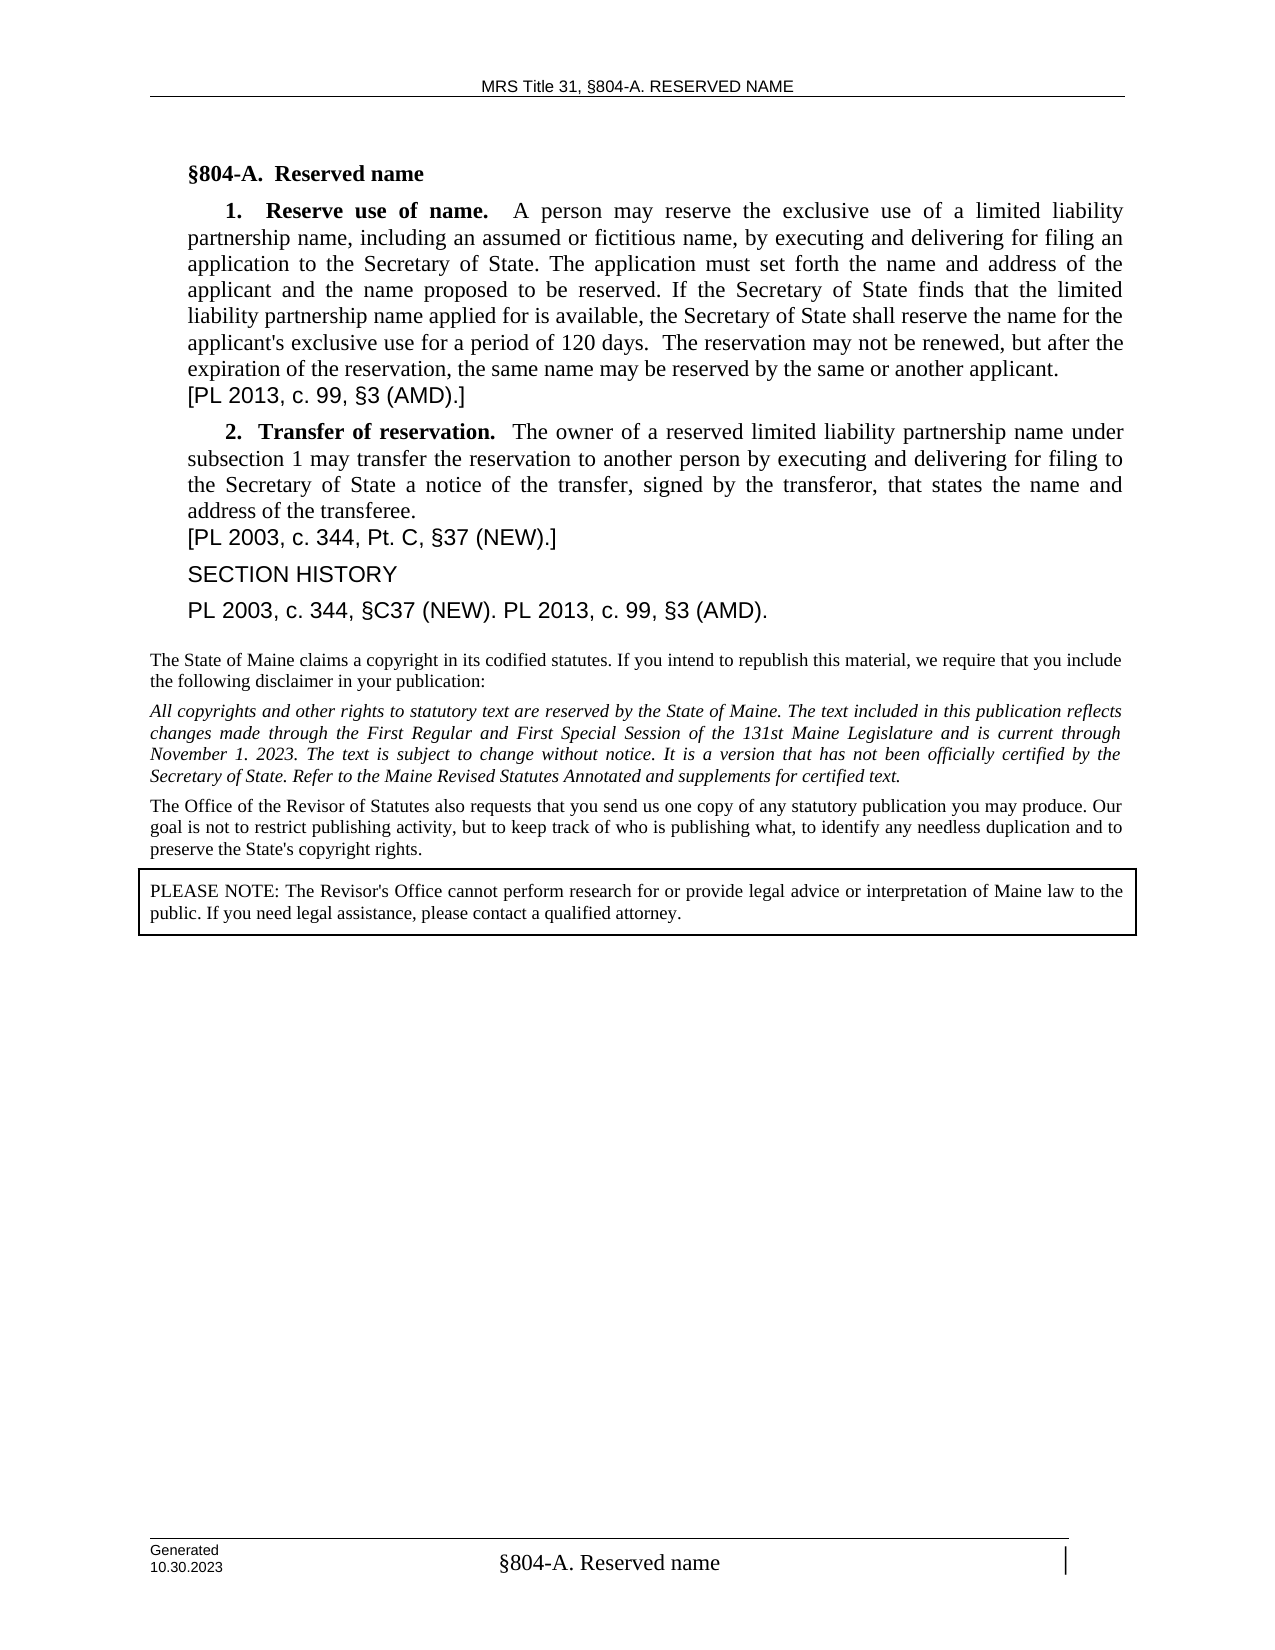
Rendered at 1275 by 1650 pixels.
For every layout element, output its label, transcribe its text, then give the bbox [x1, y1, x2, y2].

text SECTION HISTORY [187, 561, 1125, 587]
text 2. Transfer of reservation. The owner of a reserved limited liability partnership name under subsection 1 may transfer the reservation to another person by executing and delivering for filing to the Secretary of State a notice of the transfer, signed by the transferor, that states the name and address of the transferee. [187, 418, 1125, 524]
text PLEASE NOTE: The Revisor's Office cannot perform research for or provide legal advice or interpretation of Maine law to the public. If you need legal assistance, please contact a qualified attorney. [140, 870, 1135, 934]
text [PL 2003, c. 344, Pt. C, §37 (NEW).] [187, 524, 1125, 550]
text PL 2003, c. 344, §C37 (NEW). PL 2013, c. 99, §3 (AMD). [187, 597, 1125, 624]
text 1. Reserve use of name. A person may reserve the exclusive use of a limited liability partnership name, including an assumed or fictitious name, by executing and delivering for filing an application to the Secretary of State. The application must set forth the name and address of the applicant and the name proposed to be reserved. If the Secretary of State finds that the limited liability partnership name applied for is available, the Secretary of State shall reserve the name for the applicant's exclusive use for a period of 120 days. The reservation may not be renewed, but after the expiration of the reservation, the same name may be reserved by the same or another applicant. [187, 197, 1125, 382]
text All copyrights and other rights to statutory text are reserved by the State of Maine. The text included in this publication reflects changes made through the First Regular and First Special Session of the 131st Maine Legislature and is current through November 1. 2023 . The text is subject to change without notice. It is a version that has not been officially certified by the Secretary of State. Refer to the Maine Revised Statutes Annotated and supplements for certified text. [150, 700, 1125, 786]
text [PL 2013, c. 99, §3 (AMD).] [187, 382, 1125, 408]
text The Office of the Revisor of Statutes also requests that you send us one copy of any statutory publication you may produce. Our goal is not to restrict publishing activity, but to keep track of who is publishing what, to identify any needless duplication and to preserve the State's copyright rights. [150, 795, 1125, 859]
text The State of Maine claims a copyright in its codified statutes. If you intend to republish this material, we require that you include the following disclaimer in your publication: [150, 649, 1125, 692]
text §804-A. Reserved name [187, 160, 1125, 187]
